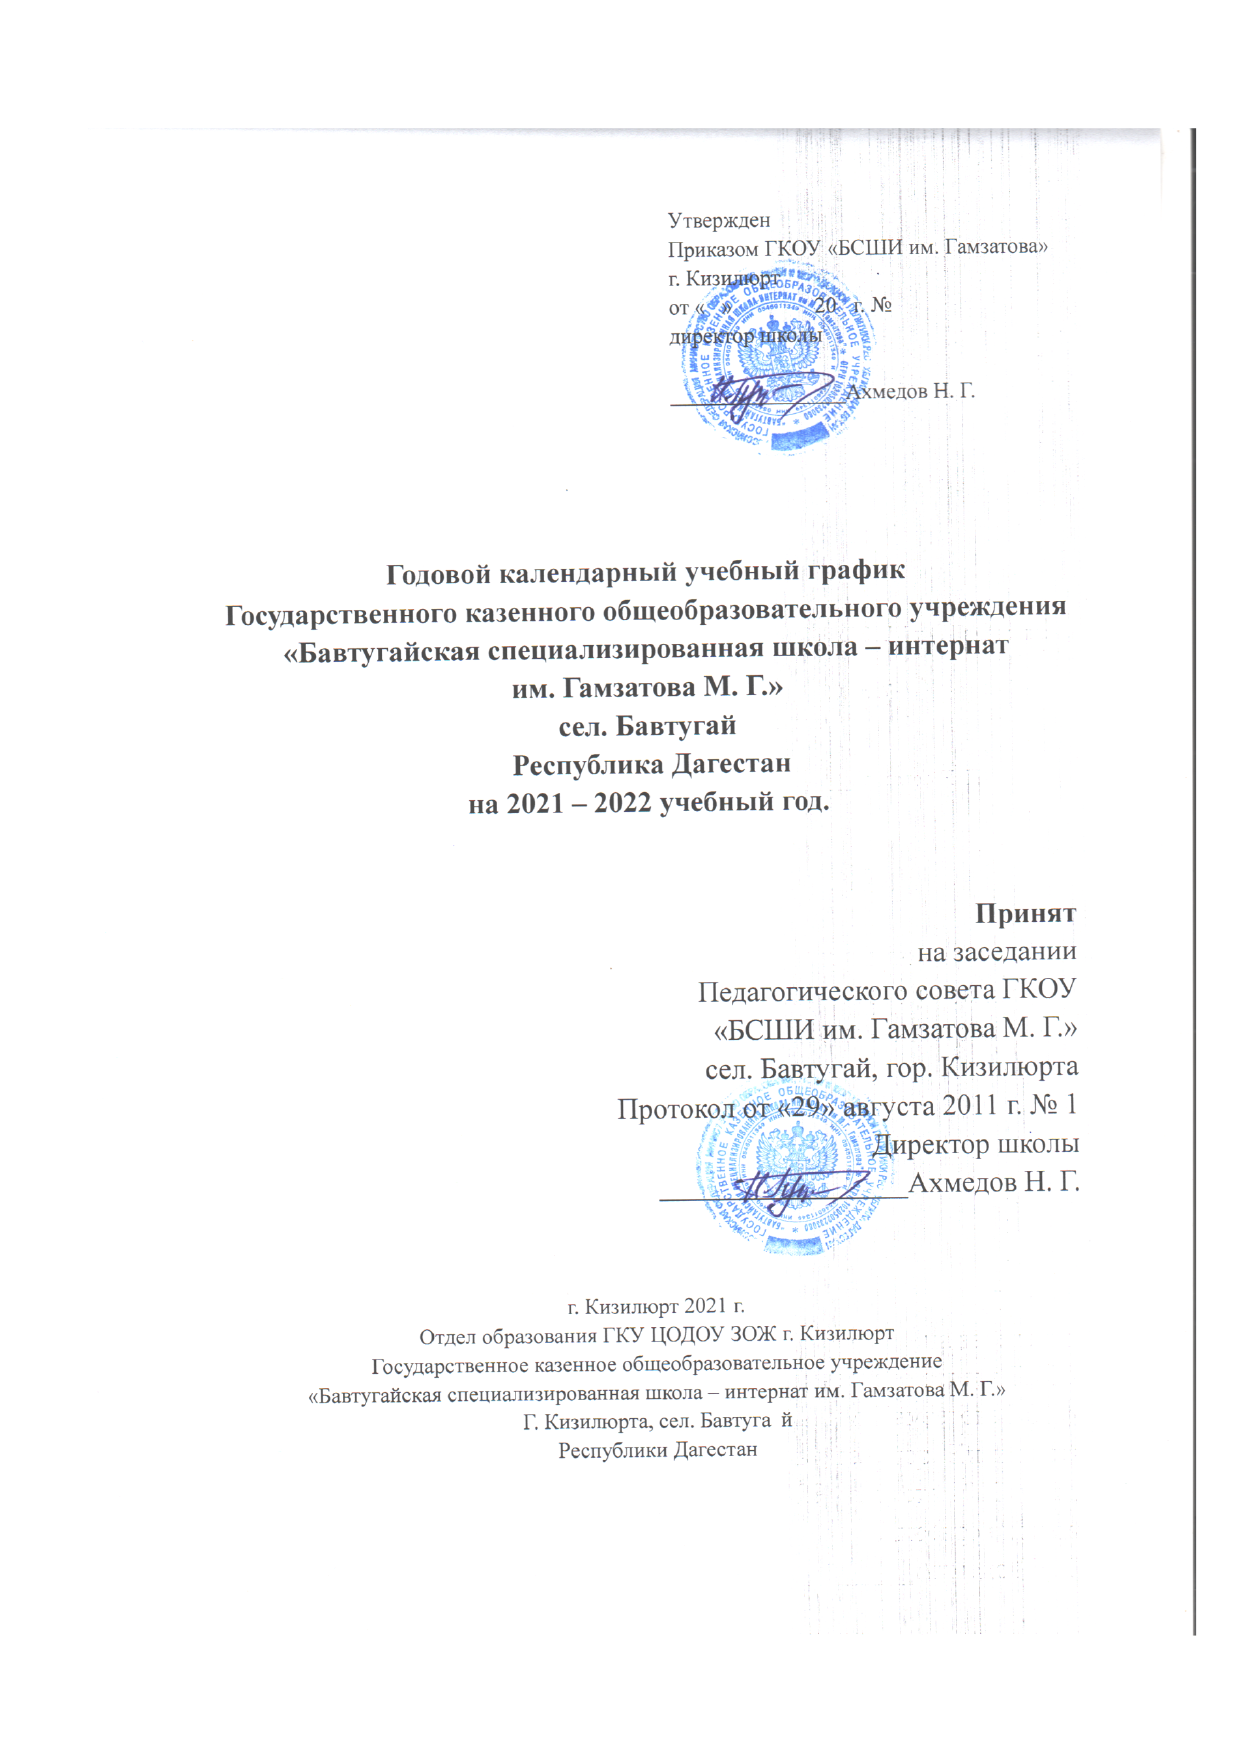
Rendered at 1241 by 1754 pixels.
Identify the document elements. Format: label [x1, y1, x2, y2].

picture [86, 121, 1196, 1640]
